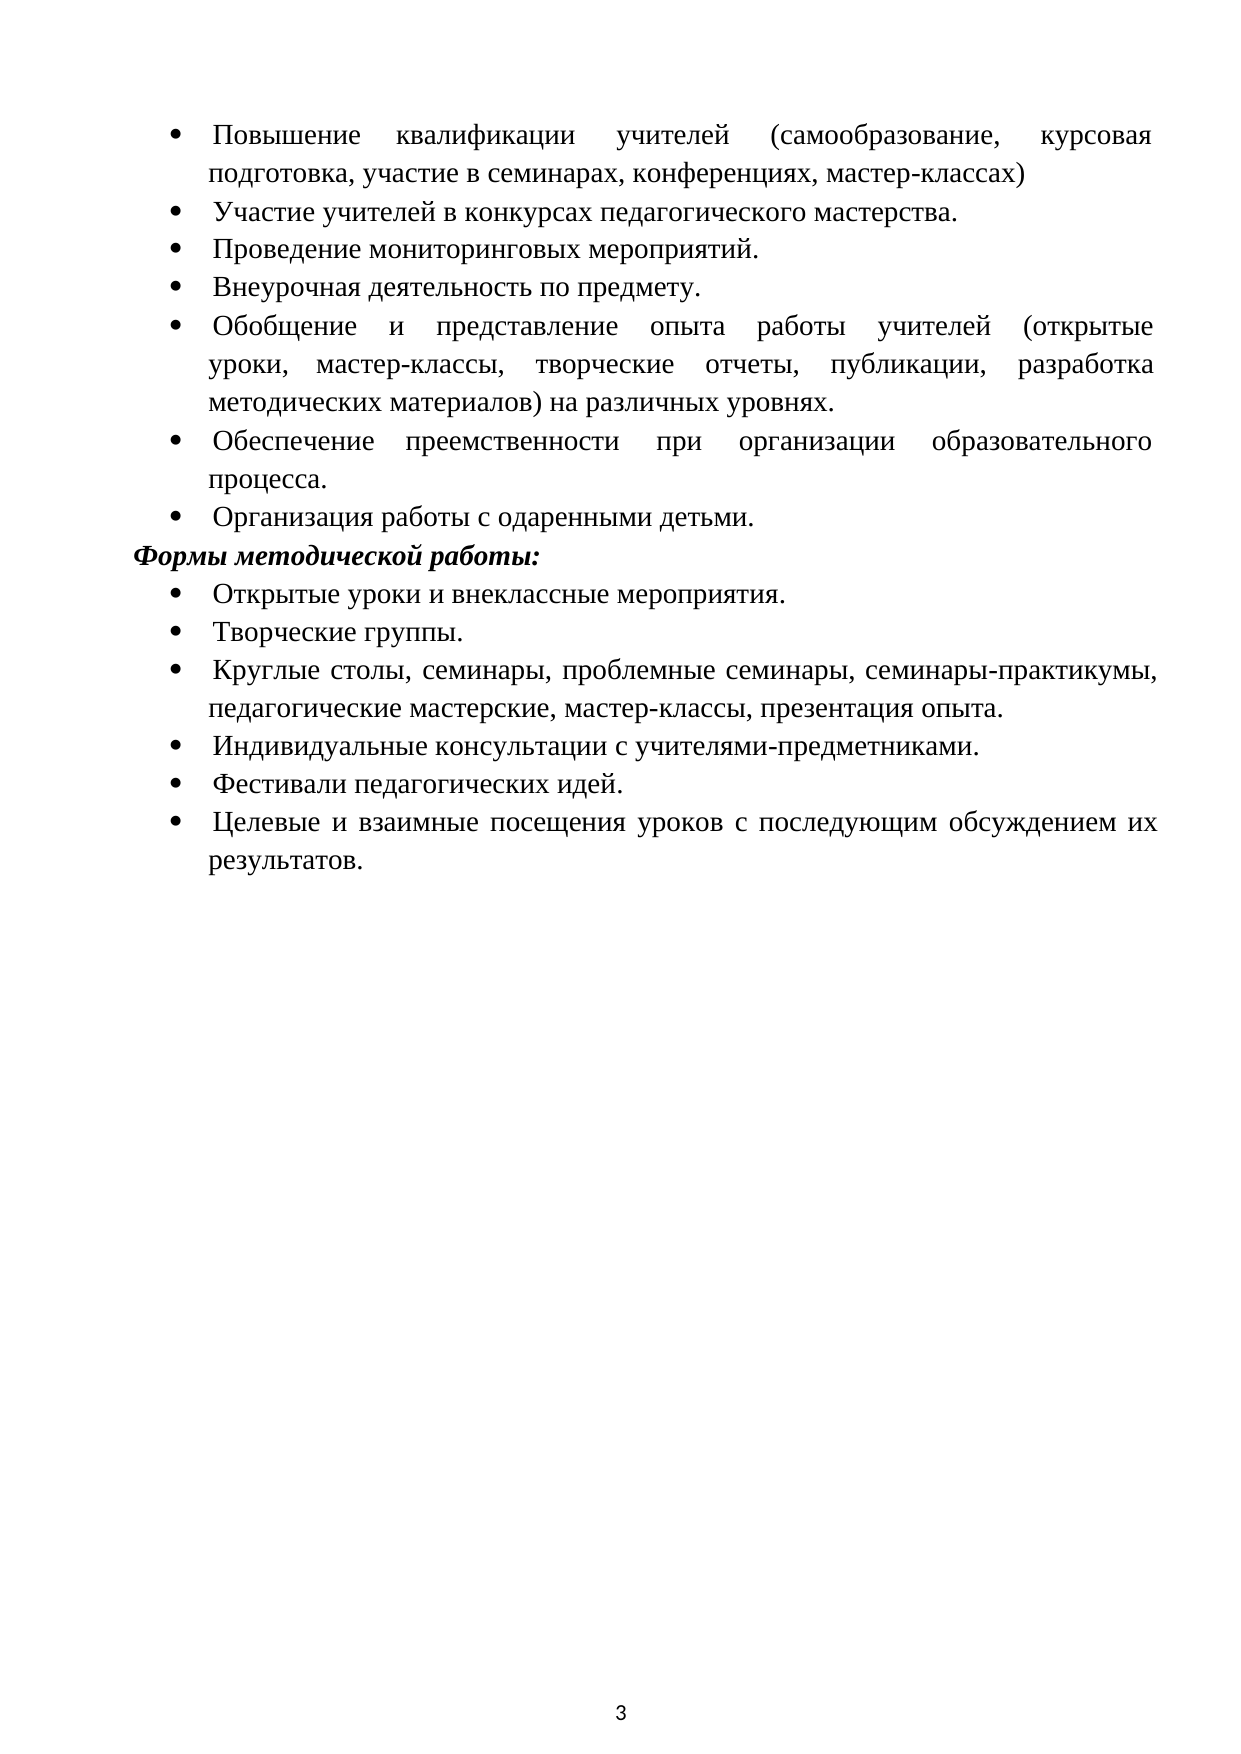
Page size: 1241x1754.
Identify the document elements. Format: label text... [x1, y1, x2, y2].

text Организация работы с одаренными детьми. Формы методической работы: [133, 499, 756, 572]
text Открытые уроки и внеклассные мероприятия. Творческие группы. [171, 577, 787, 648]
text Индивидуальные консультации с учителями-предметниками. Фестивали педагогических идей. [171, 728, 981, 800]
text Целевые и взаимные посещения уроков с последующим обсуждением их результатов. [171, 804, 1159, 875]
text Обобщение и представление опыта работы учителей (открытые уроки, мастер-классы, творческие отчеты, публикации, разработка методических материалов) на различных уровнях. [171, 308, 1153, 418]
text Повышение квалификации учителей (самообразование, курсовая подготовка, участие в семинарах, конференциях, мастер-классах) [171, 117, 1159, 189]
text Круглые столы, семинары, проблемные семинары, семинары-практикумы, педагогические мастерские, мастер-классы, презентация опыта. [171, 652, 1159, 724]
text Обеспечение преемственности при организации образовательного процесса. [171, 423, 1159, 494]
text Внеурочная деятельность по предмету. [171, 269, 1169, 303]
text Участие учителей в конкурсах педагогического мастерства. Проведение мониторинговых мероприятий. [171, 194, 959, 265]
